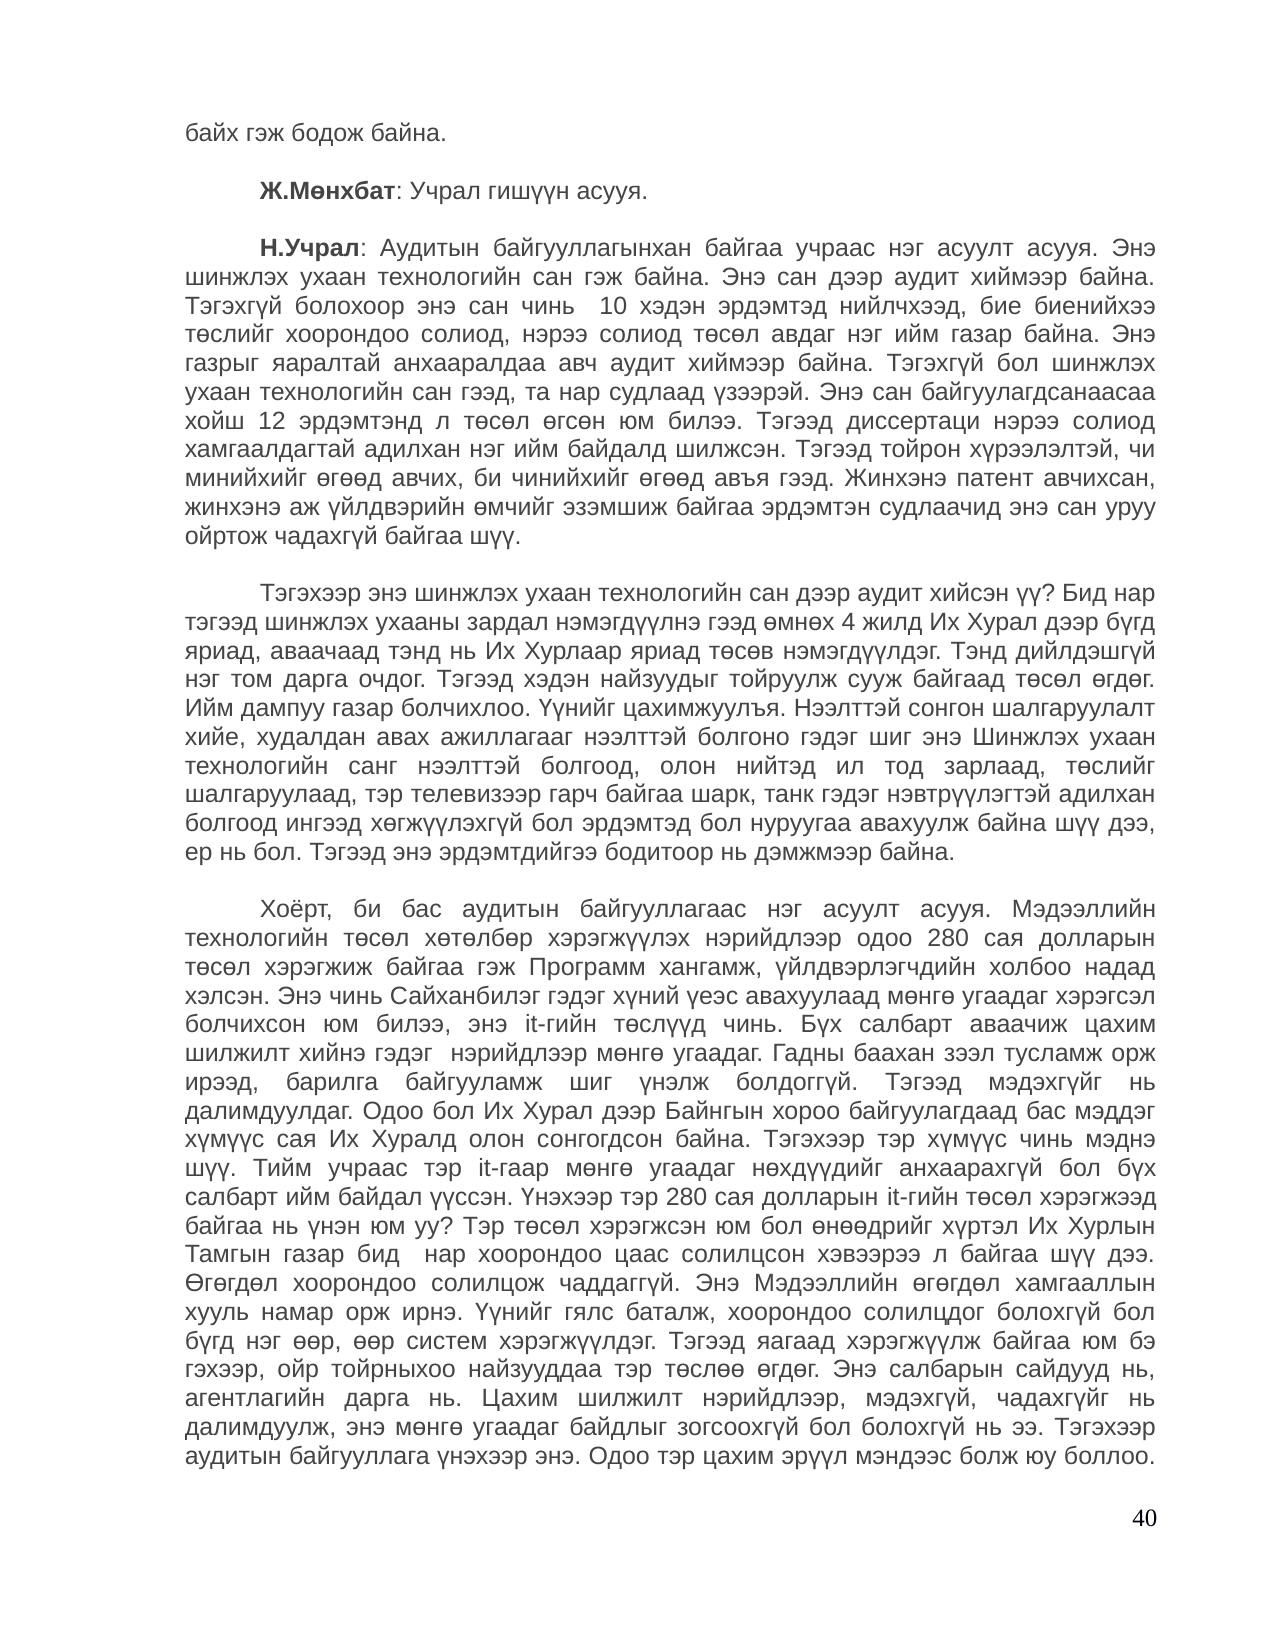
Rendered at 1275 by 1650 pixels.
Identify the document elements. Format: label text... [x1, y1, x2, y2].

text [184, 118, 1157, 147]
text Тэгэхээр энэ шинжлэх ухаан технологийн сан дээр аудит хийсэн үү? Бид нар тэгээд шинжлэх ухааны зардал нэмэгдүүлнэ гээд өмнөх 4 жилд Их Хурал дээр бүгд яриад, аваачаад тэнд нь Их Хурлаар яриад төсөв нэмэгдүүлдэг. Тэнд дийлдэшгүй нэг том дарга очдог. Тэгээд хэдэн найзуудыг тойруулж сууж байгаад төсөл өгдөг. Ийм дампуу газар болчихлоо. Үүнийг цахимжуулъя. Нээлттэй сонгон шалгаруулалт хийе, худалдан авах ажиллагааг нээлттэй болгоно гэдэг шиг энэ Шинжлэх ухаан технологийн санг нээлттэй болгоод, олон нийтэд ил тод зарлаад, төслийг шалгаруулаад, тэр телевизээр гарч байгаа шарк, танк гэдэг нэвтрүүлэгтэй адилхан болгоод ингээд хөгжүүлэхгүй бол эрдэмтэд бол нуруугаа авахуулж байна шүү дээ, ер нь бол. Тэгээд энэ эрдэмтдийгээ бодитоор нь дэмжмээр байна. [184, 578, 1157, 866]
text Н.Учрал: Аудитын байгууллагынхан байгаа учраас нэг асуулт асууя. Энэ шинжлэх ухаан технологийн сан гэж байна. Энэ сан дээр аудит хиймээр байна. Тэгэхгүй болохоор энэ сан чинь 10 хэдэн эрдэмтэд нийлчхээд, бие биенийхээ төслийг хоорондоо солиод, нэрээ солиод төсөл авдаг нэг ийм газар байна. Энэ газрыг яаралтай анхааралдаа авч аудит хиймээр байна. Тэгэхгүй бол шинжлэх ухаан технологийн сан гээд, та нар судлаад үзээрэй. Энэ сан байгуулагдсанаасаа хойш 12 эрдэмтэнд л төсөл өгсөн юм билээ. Тэгээд диссертаци нэрээ солиод хамгаалдагтай адилхан нэг ийм байдалд шилжсэн. Тэгээд тойрон хүрээлэлтэй, чи минийхийг өгөөд авчих, би чинийхийг өгөөд авъя гээд. Жинхэнэ патент авчихсан, жинхэнэ аж үйлдвэрийн өмчийг эзэмшиж байгаа эрдэмтэн судлаачид энэ сан уруу ойртож чадахгүй байгаа шүү. [184, 233, 1157, 549]
text Ж.Мөнхбат: Учрал гишүүн асууя. [184, 176, 1157, 204]
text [184, 894, 1157, 1469]
